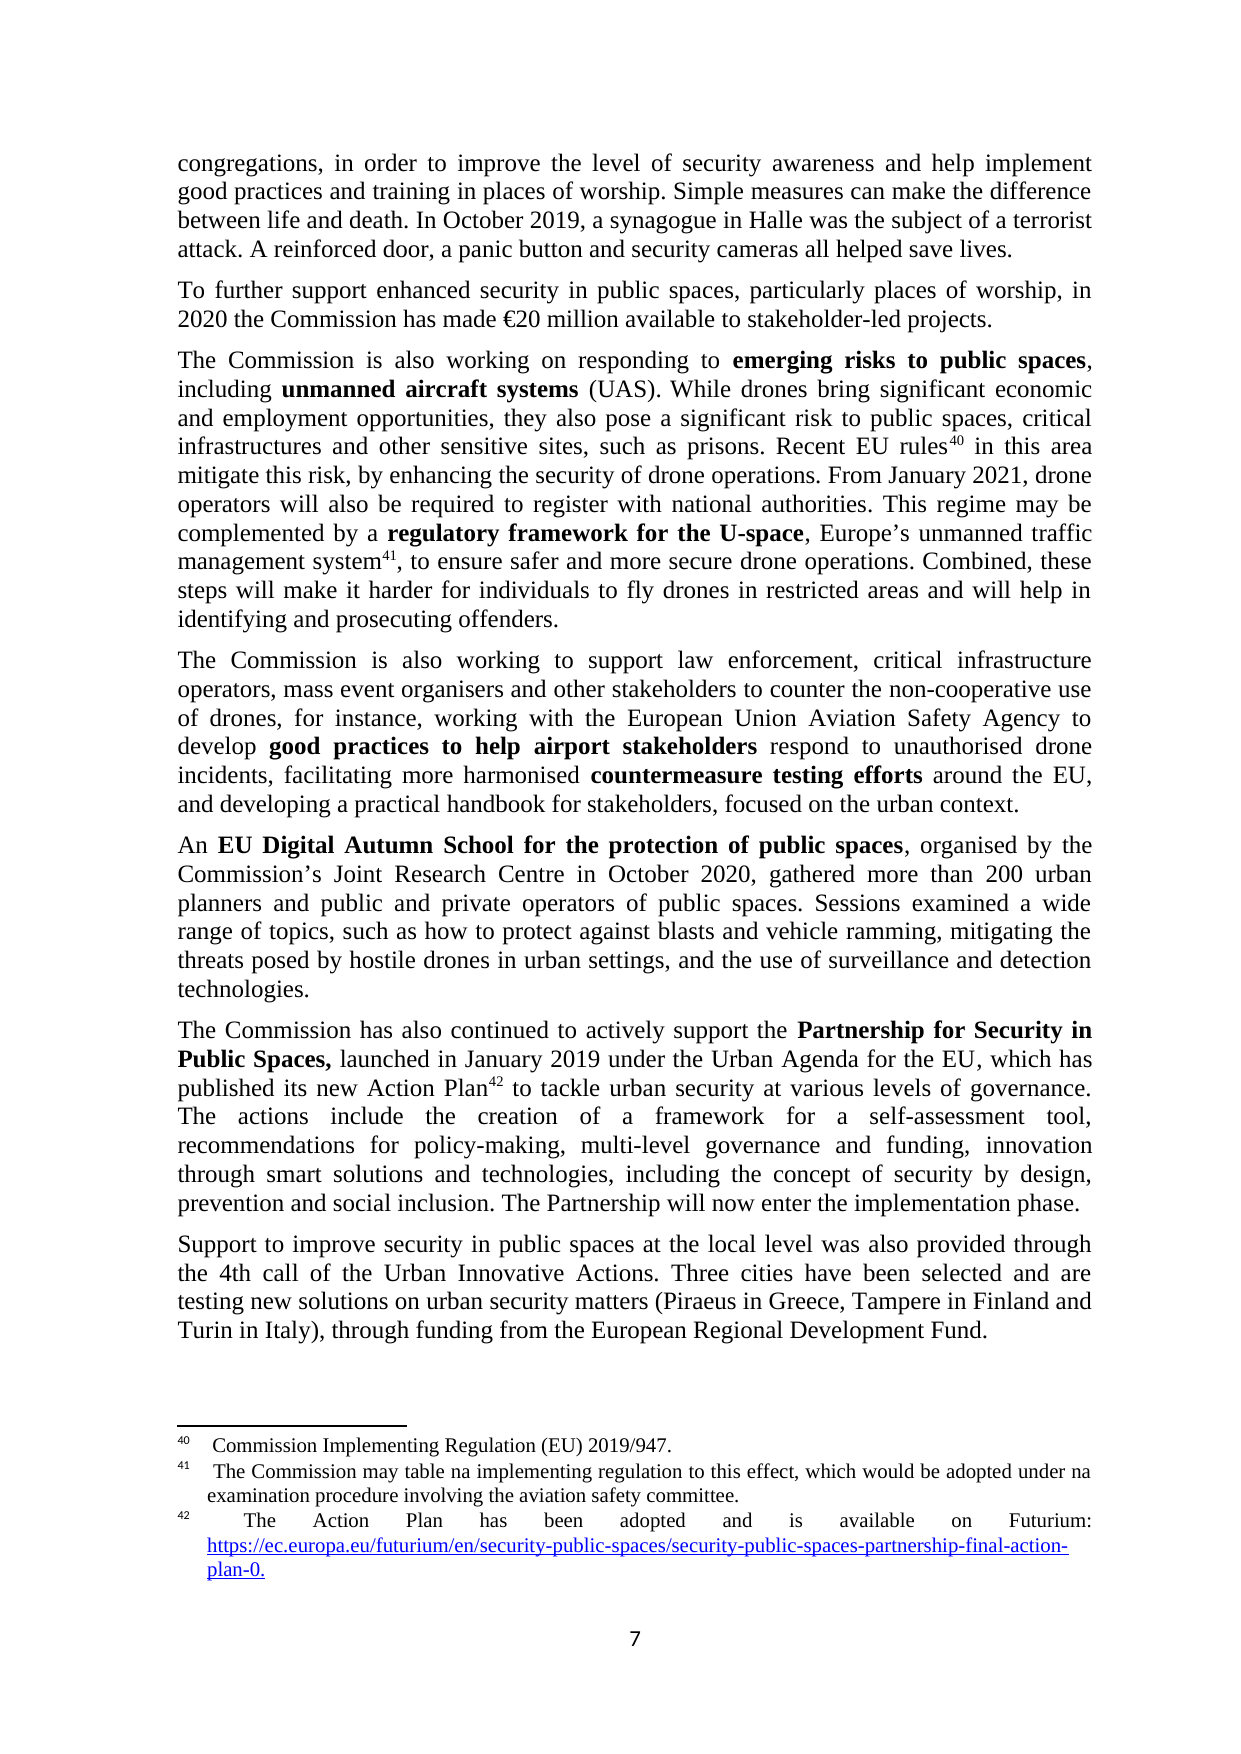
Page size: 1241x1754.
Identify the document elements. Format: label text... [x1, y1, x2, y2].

text An EU Digital Autumn School for the protection of public spaces, organised by the Commission’s Joint Research Centre in October 2020, gathered more than 200 urban planners and public and private operators of public spaces. Sessions examined a wide range of topics, such as how to protect against blasts and vehicle ramming, mitigating the threats posed by hostile drones in urban settings, and the use of surveillance and detection technologies. [177, 830, 1093, 1003]
text Support to improve security in public spaces at the local level was also provided through the 4th call of the Urban Innovative Actions. Three cities have been selected and are testing new solutions on urban security matters (Piraeus in Greece, Tampere in Finland and Turin in Italy), through funding from the European Regional Development Fund. [177, 1229, 1093, 1344]
text As terrorist attacks have increasingly targeted places of worship, a particular emphasis is placed on cooperation between public authorities and faith-based leaders and congregations, in order to improve the level of security awareness and help implement good practices and training in places of worship. Simple measures can make the difference between life and death. In October 2019, a synagogue in Halle was the subject of a terrorist attack. A reinforced door, a panic button and security cameras all helped save lives. [177, 148, 1093, 263]
text The Commission has also continued to actively support the Partnership for Security in Public Spaces, launched in January 2019 under the Urban Agenda for the EU, which has published its new Action Plan to tackle urban security at various levels of governance. The actions include the creation of a framework for a self-assessment tool, recommendations for policy-making, multi-level governance and funding, innovation through smart solutions and technologies, including the concept of security by design, prevention and social inclusion. The Partnership will now enter the implementation phase. [177, 1015, 1093, 1216]
text The Commission is also working to support law enforcement, critical infrastructure operators, mass event organisers and other stakeholders to counter the non-cooperative use of drones, for instance, working with the European Union Aviation Safety Agency to develop good practices to help airport stakeholders respond to unauthorised drone incidents, facilitating more harmonised countermeasure testing efforts around the EU, and developing a practical handbook for stakeholders, focused on the urban context. [177, 645, 1093, 818]
text The Commission is also working on responding to emerging risks to public spaces, including unmanned aircraft systems (UAS). While drones bring significant economic and employment opportunities, they also pose a significant risk to public spaces, critical infrastructures and other sensitive sites, such as prisons. Recent EU rules in this area mitigate this risk, by enhancing the security of drone operations. From January 2021, drone operators will also be required to register with national authorities. This regime may be complemented by a regulatory framework for the U-space, Europe’s unmanned traffic management system, to ensure safer and more secure drone operations. Combined, these steps will make it harder for individuals to fly drones in restricted areas and will help in identifying and prosecuting offenders. [177, 345, 1093, 633]
text To further support enhanced security in public spaces, particularly places of worship, in 2020 the Commission has made €20 million available to stakeholder-led projects. [177, 275, 1093, 333]
